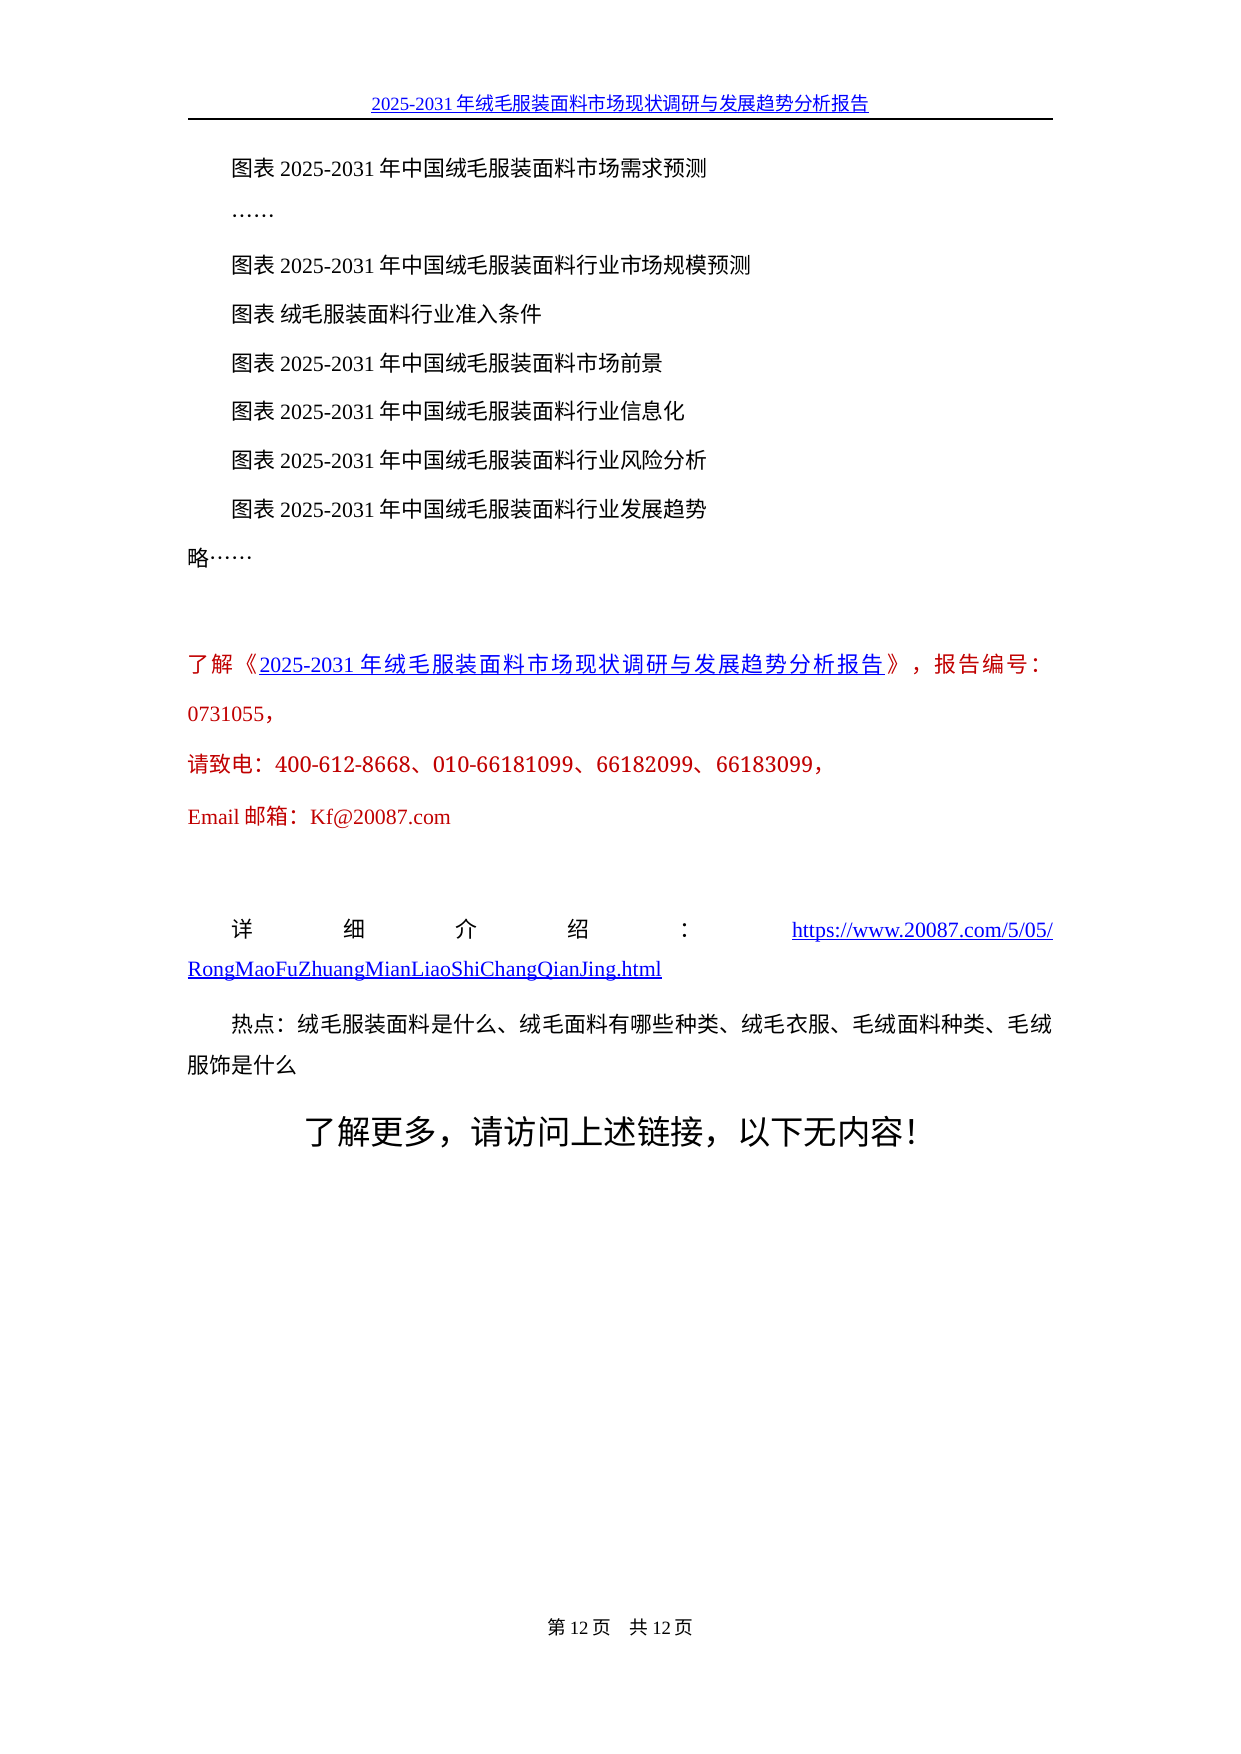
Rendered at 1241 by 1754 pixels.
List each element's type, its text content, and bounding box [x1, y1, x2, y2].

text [187, 150, 1053, 573]
text 详细介绍：https://www.20087.com/5/05/RongMaoFuZhuangMianLiaoShiChangQianJing.html [187, 911, 1053, 984]
text Email邮箱：Kf@20087.com [187, 798, 1053, 831]
title 了解更多，请访问上述链接，以下无内容！ [187, 1098, 1053, 1163]
text 请致电：400-612-8668、010-66181099、66182099、66183099， [187, 747, 1053, 779]
text 了解《2025-2031年绒毛服装面料市场现状调研与发展趋势分析报告》，报告编号：0731055， [187, 647, 1053, 728]
text 热点：绒毛服装面料是什么、绒毛面料有哪些种类、绒毛衣服、毛绒面料种类、毛绒服饰是什么 [187, 1007, 1053, 1080]
